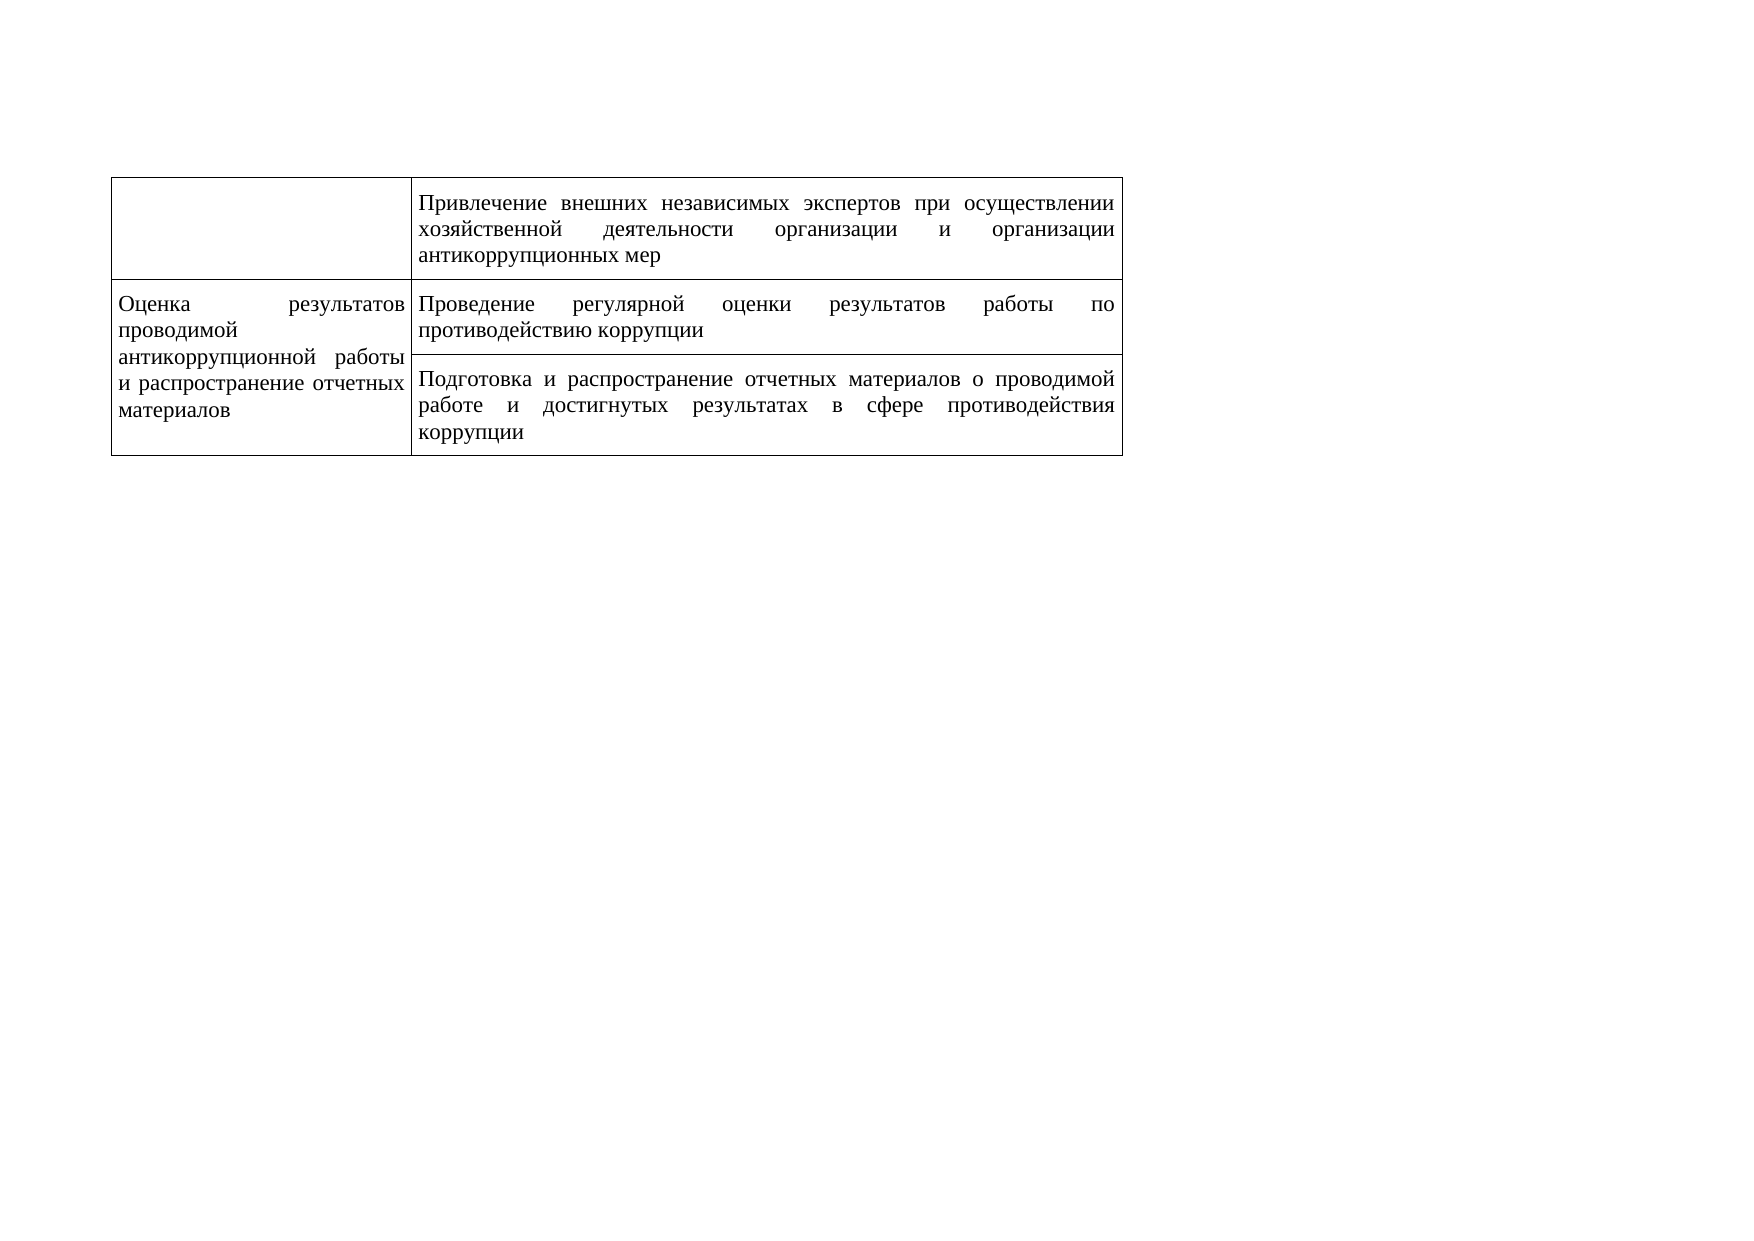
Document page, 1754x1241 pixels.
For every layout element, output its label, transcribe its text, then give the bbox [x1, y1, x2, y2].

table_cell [112, 178, 411, 278]
table_cell Подготовка и распространение отчетных материалов о проводимой работе и достигнутых результатах в сфере противодействия коррупции [412, 355, 1122, 455]
table_cell Оценка результатов проводимой антикоррупционной работы и распространение отчетных материалов [112, 280, 411, 455]
table_cell Проведение регулярной оценки результатов работы по противодействию коррупции [412, 280, 1122, 353]
table_cell Привлечение внешних независимых экспертов при осуществлении хозяйственной деятельности организации и организации антикоррупционных мер [412, 178, 1122, 278]
